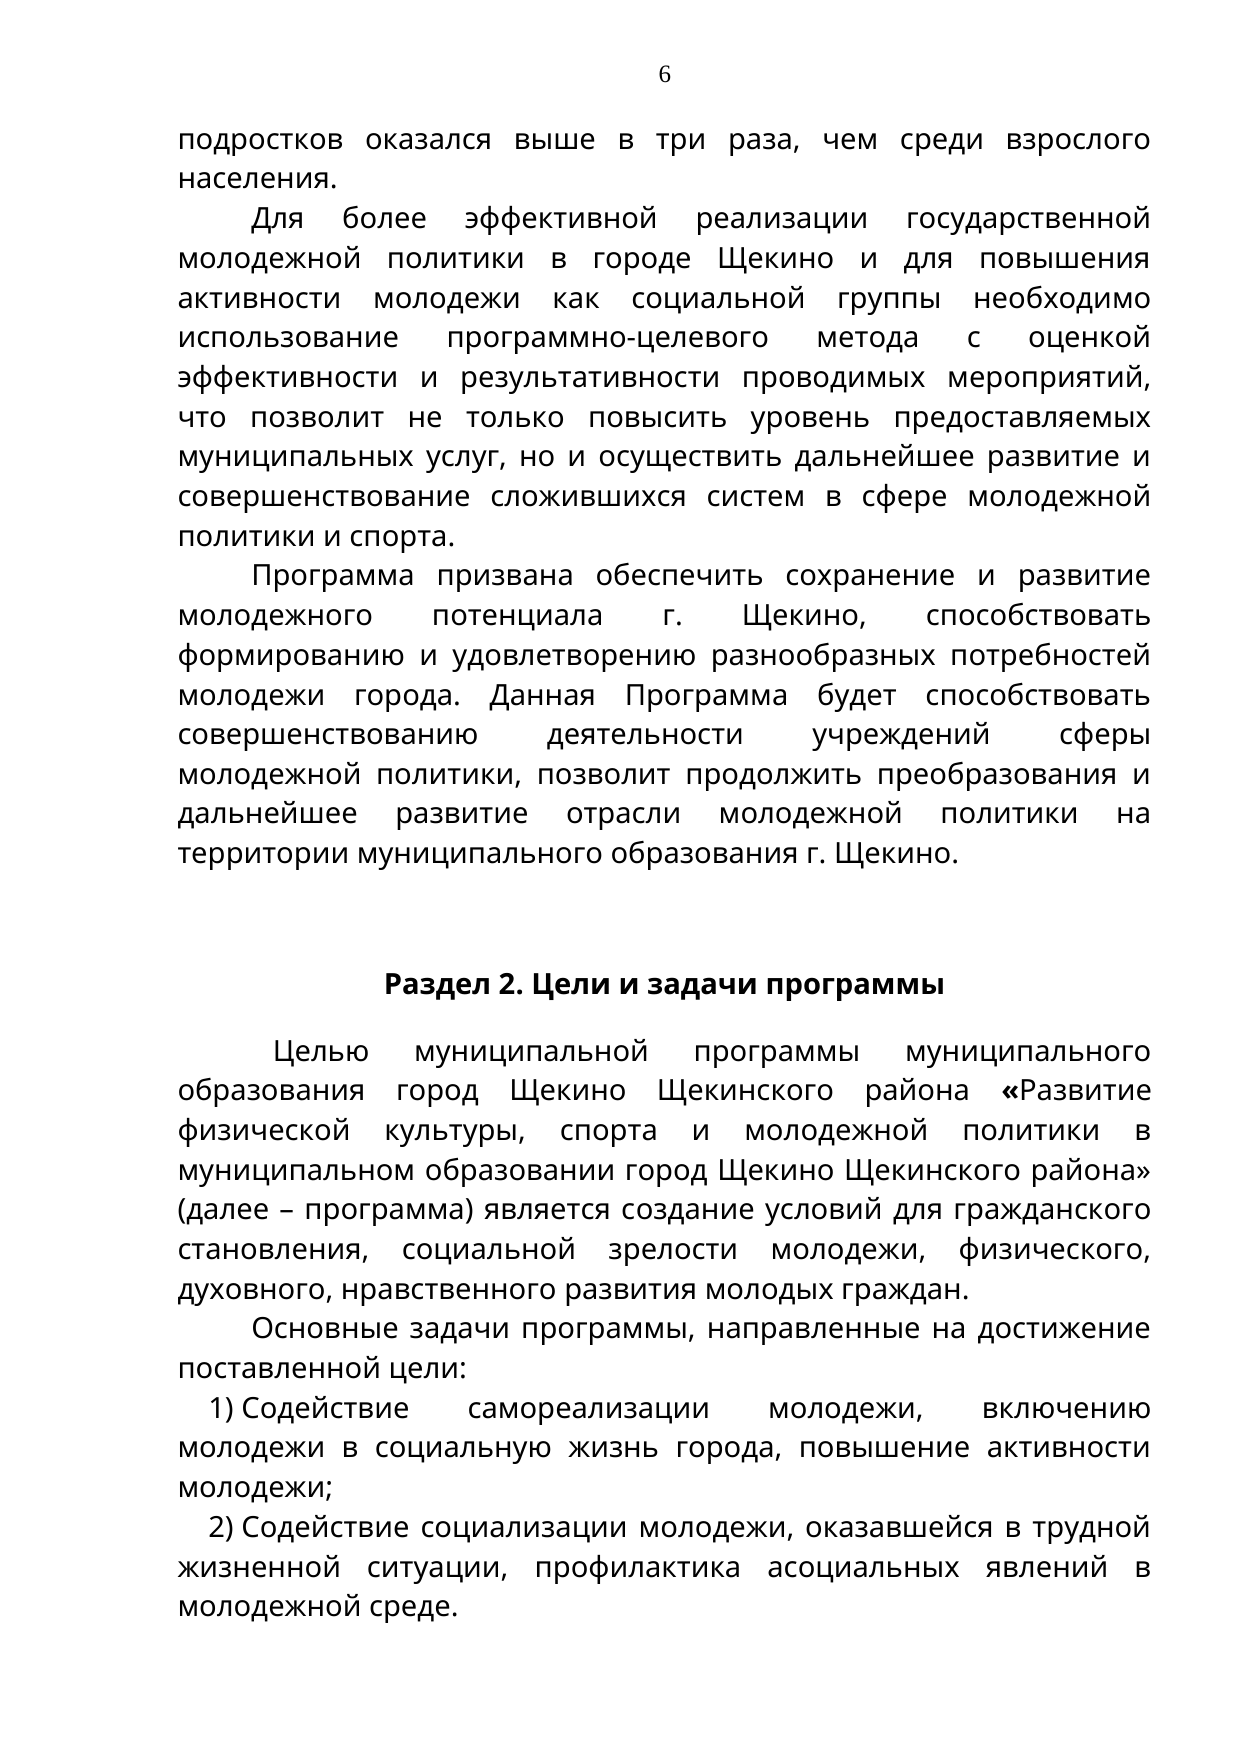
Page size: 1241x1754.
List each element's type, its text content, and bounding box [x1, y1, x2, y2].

text Основные задачи программы, направленные на достижение поставленной цели: [177, 1308, 1152, 1387]
text 2) Содействие социализации молодежи, оказавшейся в трудной жизненной ситуации, профилактика асоциальных явлений в молодежной среде. [177, 1506, 1152, 1625]
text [177, 118, 1152, 197]
text Для более эффективной реализации государственной молодежной политики в городе Щекино и для повышения активности молодежи как социальной группы необходимо использование программно-целевого метода с оценкой эффективности и результативности проводимых мероприятий, что позволит не только повысить уровень предоставляемых муниципальных услуг, но и осуществить дальнейшее развитие и совершенствование сложившихся систем в сфере молодежной политики и спорта. [177, 197, 1152, 555]
text 1) Содействие самореализации молодежи, включению молодежи в социальную жизнь города, повышение активности молодежи; [177, 1387, 1152, 1506]
text Программа призвана обеспечить сохранение и развитие молодежного потенциала г. Щекино, способствовать формированию и удовлетворению разнообразных потребностей молодежи города. Данная Программа будет способствовать совершенствованию деятельности учреждений сферы молодежной политики, позволит продолжить преобразования и дальнейшее развитие отрасли молодежной политики на территории муниципального образования г. Щекино. [177, 555, 1152, 872]
text Раздел 2. Цели и задачи программы [177, 963, 1152, 1003]
text Целью муниципальной программы муниципального образования город Щекино Щекинского района «Развитие физической культуры, спорта и молодежной политики в муниципальном образовании город Щекино Щекинского района» (далее – программа) является создание условий для гражданского становления, социальной зрелости молодежи, физического, духовного, нравственного развития молодых граждан. [177, 1030, 1152, 1308]
